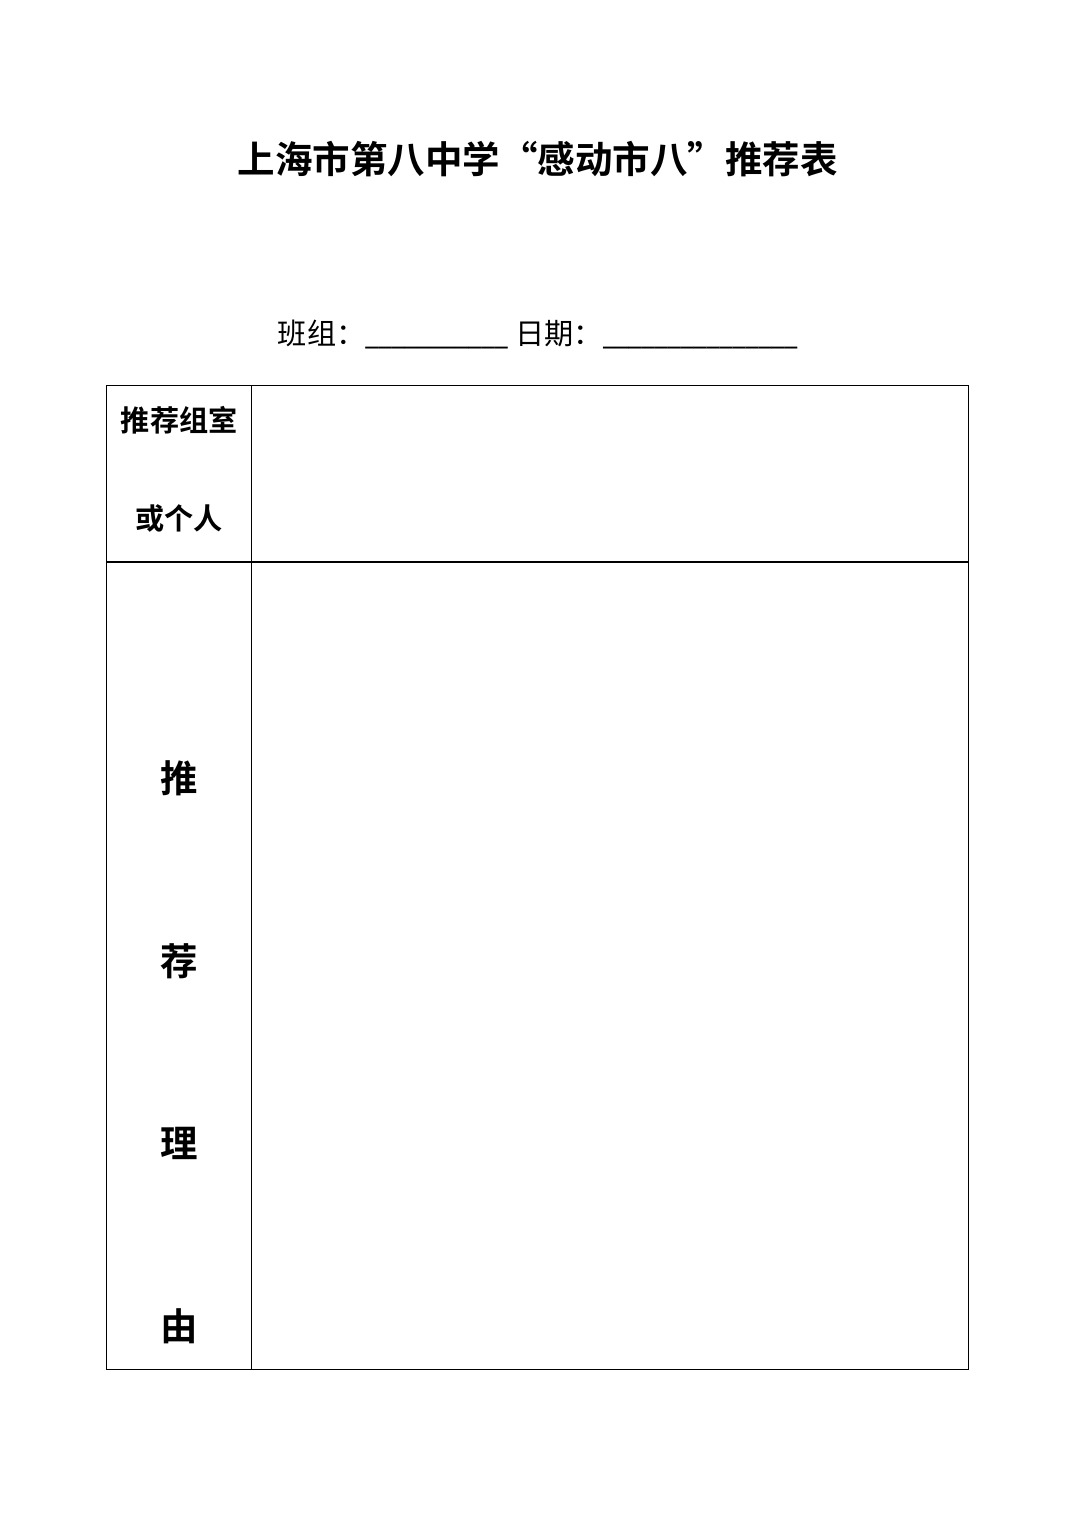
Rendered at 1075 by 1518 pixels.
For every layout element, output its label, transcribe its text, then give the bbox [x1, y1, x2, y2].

table_header [252, 386, 968, 561]
table_cell [252, 563, 968, 1369]
text 上海市第八中学“感动市八”推荐表 [118, 125, 957, 190]
text 班组：___________ 日期：_______________ [118, 299, 957, 364]
table_header 推荐组室或个人 [107, 386, 251, 561]
table_cell 推 荐 理 由 [107, 563, 251, 1369]
